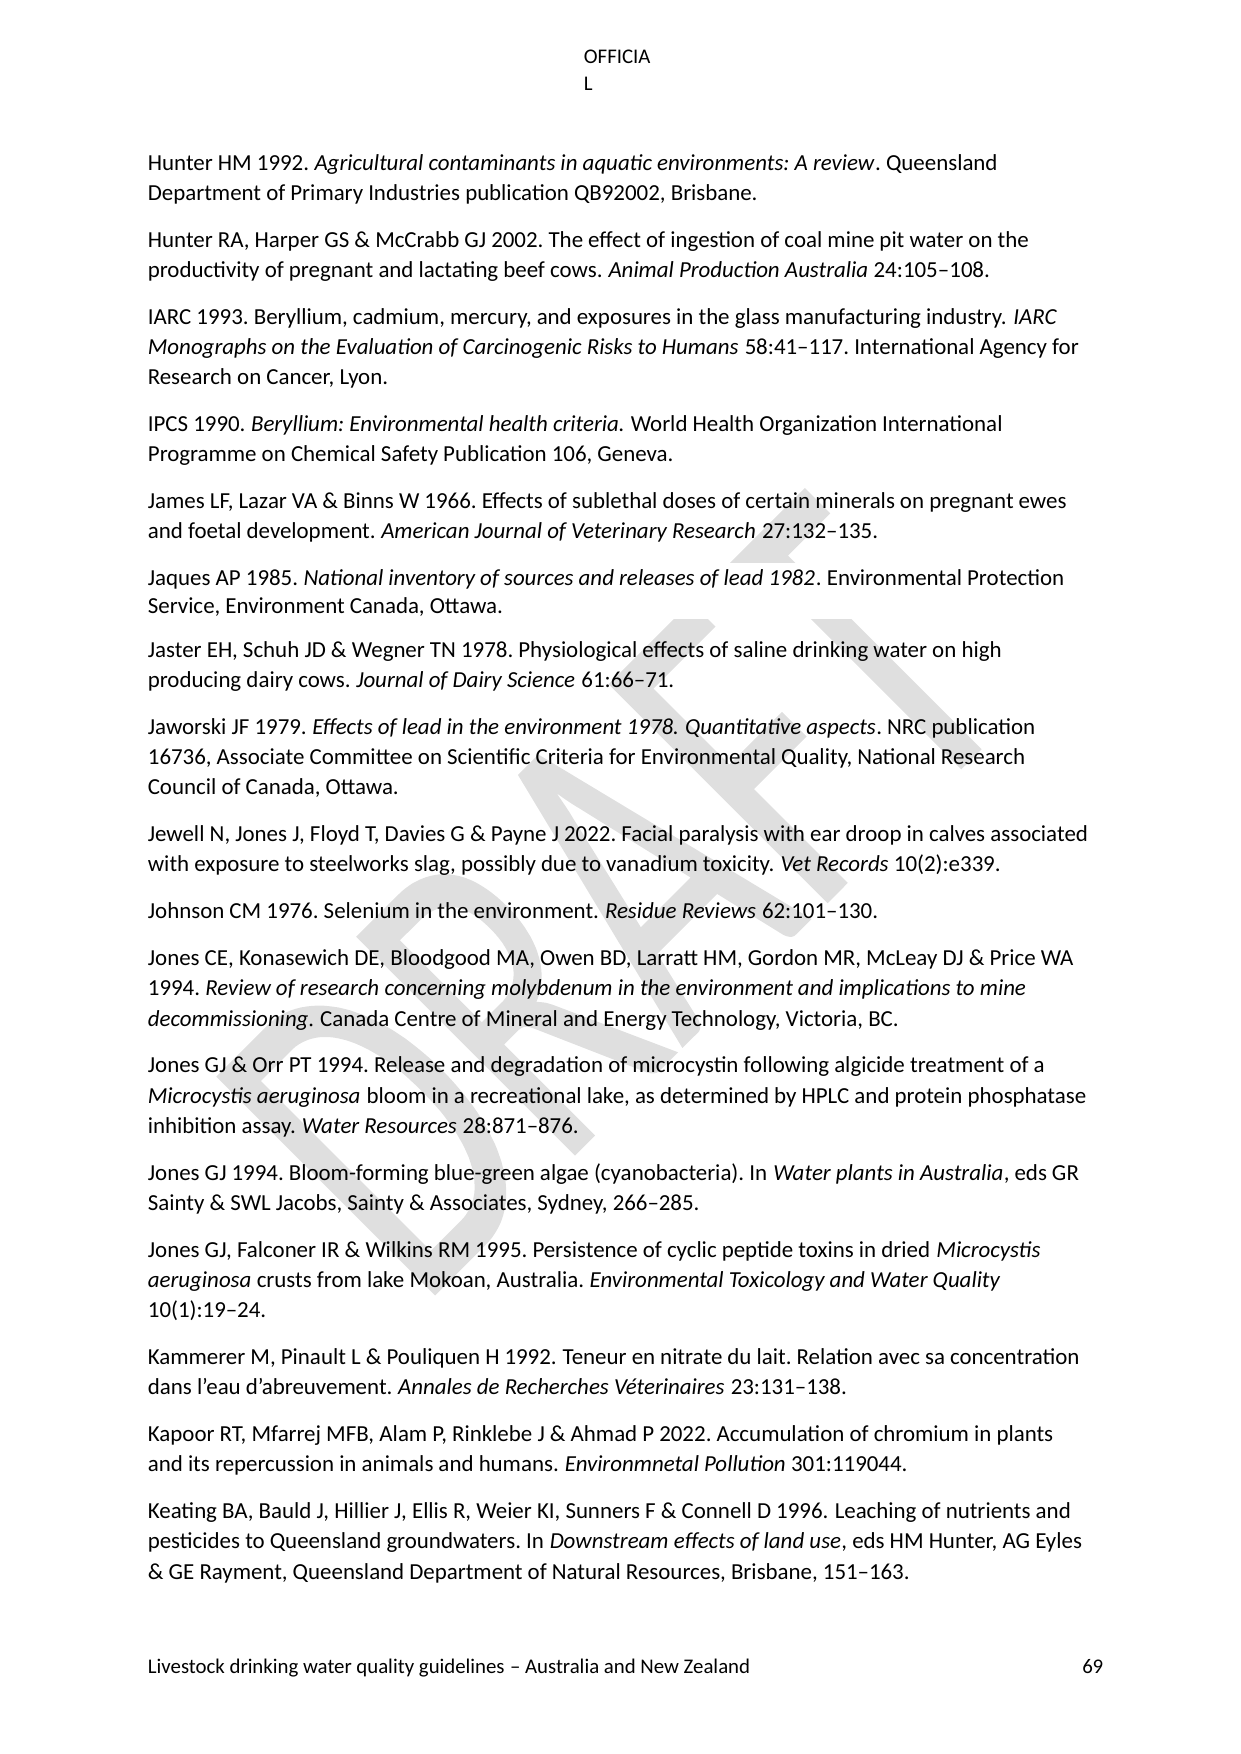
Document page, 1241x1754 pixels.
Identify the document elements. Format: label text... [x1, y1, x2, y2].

text Kammerer M, Pinault L & Pouliquen H 1992. Teneur en nitrate du lait. Relation avec sa concentration dans l’eau d’abreuvement. Annales de Recherches Véterinaires 23:131–138. [148, 1342, 1092, 1401]
text Jones GJ & Orr PT 1994. Release and degradation of microcystin following algicide treatment of a Microcystis aeruginosa bloom in a recreational lake, as determined by HPLC and protein phosphatase inhibition assay. Water Resources 28:871–876. [148, 1051, 1092, 1139]
text IARC 1993. Beryllium, cadmium, mercury, and exposures in the glass manufacturing industry. IARC Monographs on the Evaluation of Carcinogenic Risks to Humans 58:41–117. International Agency for Research on Cancer, Lyon. [148, 302, 1092, 390]
text Jaworski JF 1979. Effects of lead in the environment 1978. Quantitative aspects. NRC publication 16736, Associate Committee on Scientific Criteria for Environmental Quality, National Research Council of Canada, Ottawa. [148, 712, 1092, 801]
text Jaques AP 1985. National inventory of sources and releases of lead 1982. Environmental Protection Service, Environment Canada, Ottawa. [148, 563, 1092, 619]
text Jones GJ 1994. Bloom-forming blue-green algae (cyanobacteria). In Water plants in Australia, eds GR Sainty & SWL Jacobs, Sainty & Associates, Sydney, 266–285. [148, 1158, 1092, 1216]
text Jones GJ, Falconer IR & Wilkins RM 1995. Persistence of cyclic peptide toxins in dried Microcystis aeruginosa crusts from lake Mokoan, Australia. Environmental Toxicology and Water Quality 10(1):19–24. [148, 1235, 1092, 1323]
text Hunter RA, Harper GS & McCrabb GJ 2002. The effect of ingestion of coal mine pit water on the productivity of pregnant and lactating beef cows. Animal Production Australia 24:105–108. [148, 225, 1092, 283]
text Jewell N, Jones J, Floyd T, Davies G & Payne J 2022. Facial paralysis with ear droop in calves associated with exposure to steelworks slag, possibly due to vanadium toxicity. Vet Records 10(2):e339. [148, 819, 1092, 878]
text Hunter HM 1992. Agricultural contaminants in aquatic environments: A review. Queensland Department of Primary Industries publication QB92002, Brisbane. [148, 148, 1092, 206]
text James LF, Lazar VA & Binns W 1966. Effects of sublethal doses of certain minerals on pregnant ewes and foetal development. American Journal of Veterinary Research 27:132–135. [148, 486, 1092, 544]
text Kapoor RT, Mfarrej MFB, Alam P, Rinklebe J & Ahmad P 2022. Accumulation of chromium in plants and its repercussion in animals and humans. Environmnetal Pollution 301:119044. [148, 1419, 1092, 1478]
text Jaster EH, Schuh JD & Wegner TN 1978. Physiological effects of saline drinking water on high producing dairy cows. Journal of Dairy Science 61:66–71. [148, 635, 1092, 693]
text Jones CE, Konasewich DE, Bloodgood MA, Owen BD, Larratt HM, Gordon MR, McLeay DJ & Price WA 1994. Review of research concerning molybdenum in the environment and implications to mine decommissioning. Canada Centre of Mineral and Energy Technology, Victoria, BC. [148, 943, 1092, 1032]
text Keating BA, Bauld J, Hillier J, Ellis R, Weier KI, Sunners F & Connell D 1996. Leaching of nutrients and pesticides to Queensland groundwaters. In Downstream effects of land use, eds HM Hunter, AG Eyles & GE Rayment, Queensland Department of Natural Resources, Brisbane, 151–163. [148, 1496, 1092, 1585]
text IPCS 1990. Beryllium: Environmental health criteria. World Health Organization International Programme on Chemical Safety Publication 106, Geneva. [148, 409, 1092, 467]
text Johnson CM 1976. Selenium in the environment. Residue Reviews 62:101–130. [148, 896, 1092, 924]
